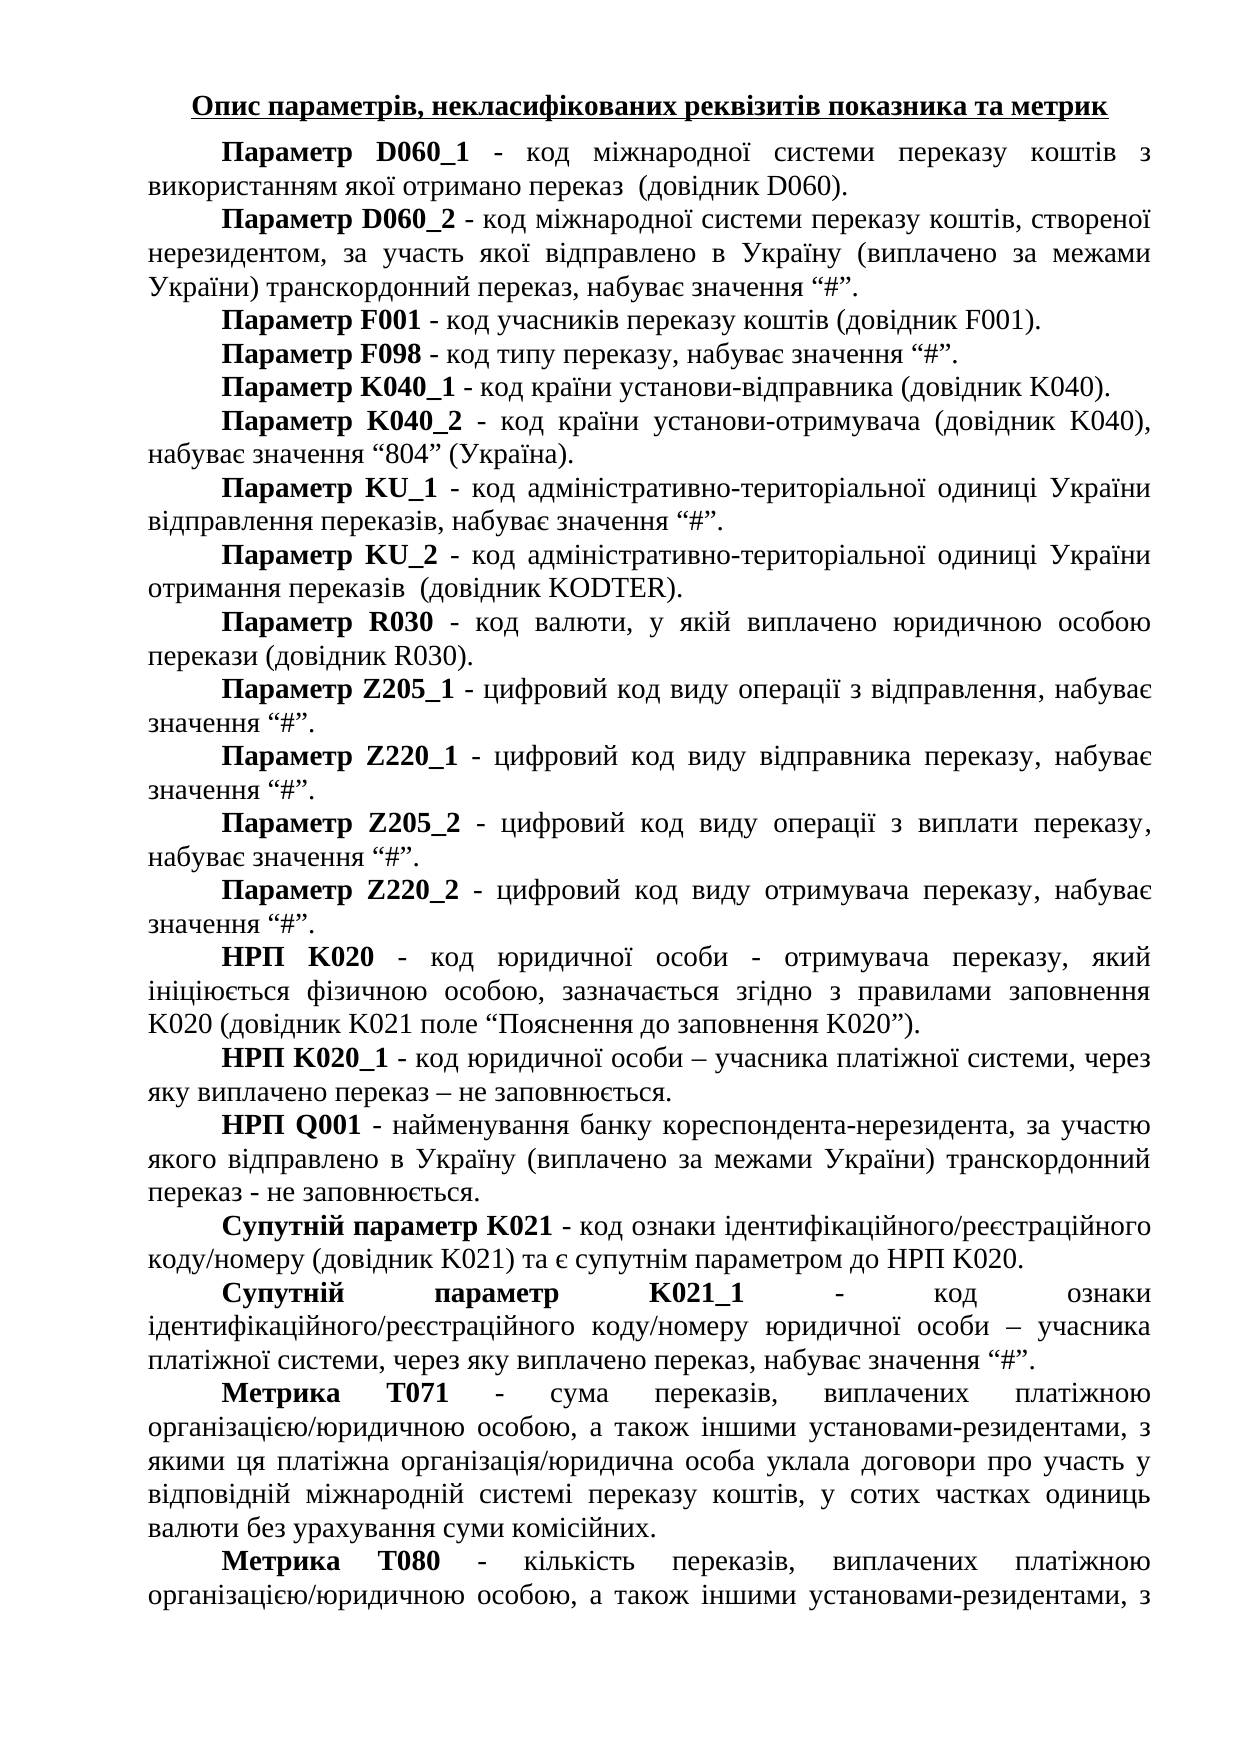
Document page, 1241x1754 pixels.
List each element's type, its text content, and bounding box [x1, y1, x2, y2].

text Параметр KU_2 - код адміністративно-територіальної одиниці України отримання переказів (довідник KODTER). [148, 537, 1152, 604]
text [148, 1543, 1152, 1610]
text Параметр Z220_2 - цифровий код виду отримувача переказу, набуває значення “#”. [148, 872, 1152, 939]
text Параметр D060_1 - код міжнародної системи переказу коштів з використанням якої отримано переказ (довідник D060). [148, 134, 1152, 202]
text Параметр F098 - код типу переказу, набуває значення “#”. [148, 336, 1152, 369]
text Супутній параметр K021_1 - код ознаки ідентифікаційного/реєстраційного коду/номеру юридичної особи – учасника платіжної системи, через яку виплачено переказ, набуває значення “#”. [148, 1275, 1152, 1376]
text Параметр F001 - код учасників переказу коштів (довідник F001). [148, 302, 1152, 336]
text Параметр D060_2 - код міжнародної системи переказу коштів, створеної нерезидентом, за участь якої відправлено в Україну (виплачено за межами України) транскордонний переказ, набуває значення “#”. [148, 202, 1152, 302]
text Параметр K040_1 - код країни установи-відправника (довідник K040). [148, 369, 1152, 403]
text Параметр Z220_1 - цифровий код виду відправника переказу, набуває значення “#”. [148, 738, 1152, 805]
text Параметр Z205_2 - цифровий код виду операції з виплати переказу, набуває значення “#”. [148, 805, 1152, 872]
text НРП Q001 - найменування банку кореспондента-нерезидента, за участю якого відправлено в Україну (виплачено за межами України) транскордонний переказ - не заповнюється. [148, 1107, 1152, 1208]
text Параметр R030 - код валюти, у якій виплачено юридичною особою перекази (довідник R030). [148, 604, 1152, 671]
text Параметр KU_1 - код адміністративно-територіальної одиниці України відправлення переказів, набуває значення “#”. [148, 470, 1152, 537]
text Опис параметрів, некласифікованих реквізитів показника та метрик [148, 88, 1152, 122]
text Параметр K040_2 - код країни установи-отримувача (довідник K040), набуває значення “804” (Україна). [148, 403, 1152, 470]
text НРП K020_1 - код юридичної особи – учасника платіжної системи, через яку виплачено переказ – не заповнюється. [148, 1040, 1152, 1107]
text Параметр Z205_1 - цифровий код виду операції з відправлення, набуває значення “#”. [148, 671, 1152, 738]
text Метрика Т071 - сума переказів, виплачених платіжною організацією/юридичною особою, а також іншими установами-резидентами, з якими ця платіжна організація/юридична особа уклала договори про участь у відповідній міжнародній системі переказу коштів, у сотих частках одиниць валюти без урахування суми комісійних. [148, 1376, 1152, 1543]
text НРП K020 - код юридичної особи - отримувача переказу, який ініціюється фізичною особою, зазначається згідно з правилами заповнення K020 (довідник K021 поле “Пояснення до заповнення K020”). [148, 939, 1152, 1040]
text Супутній параметр K021 - код ознаки ідентифікаційного/реєстраційного коду/номеру (довідник K021) та є супутнім параметром до НРП K020. [148, 1208, 1152, 1275]
